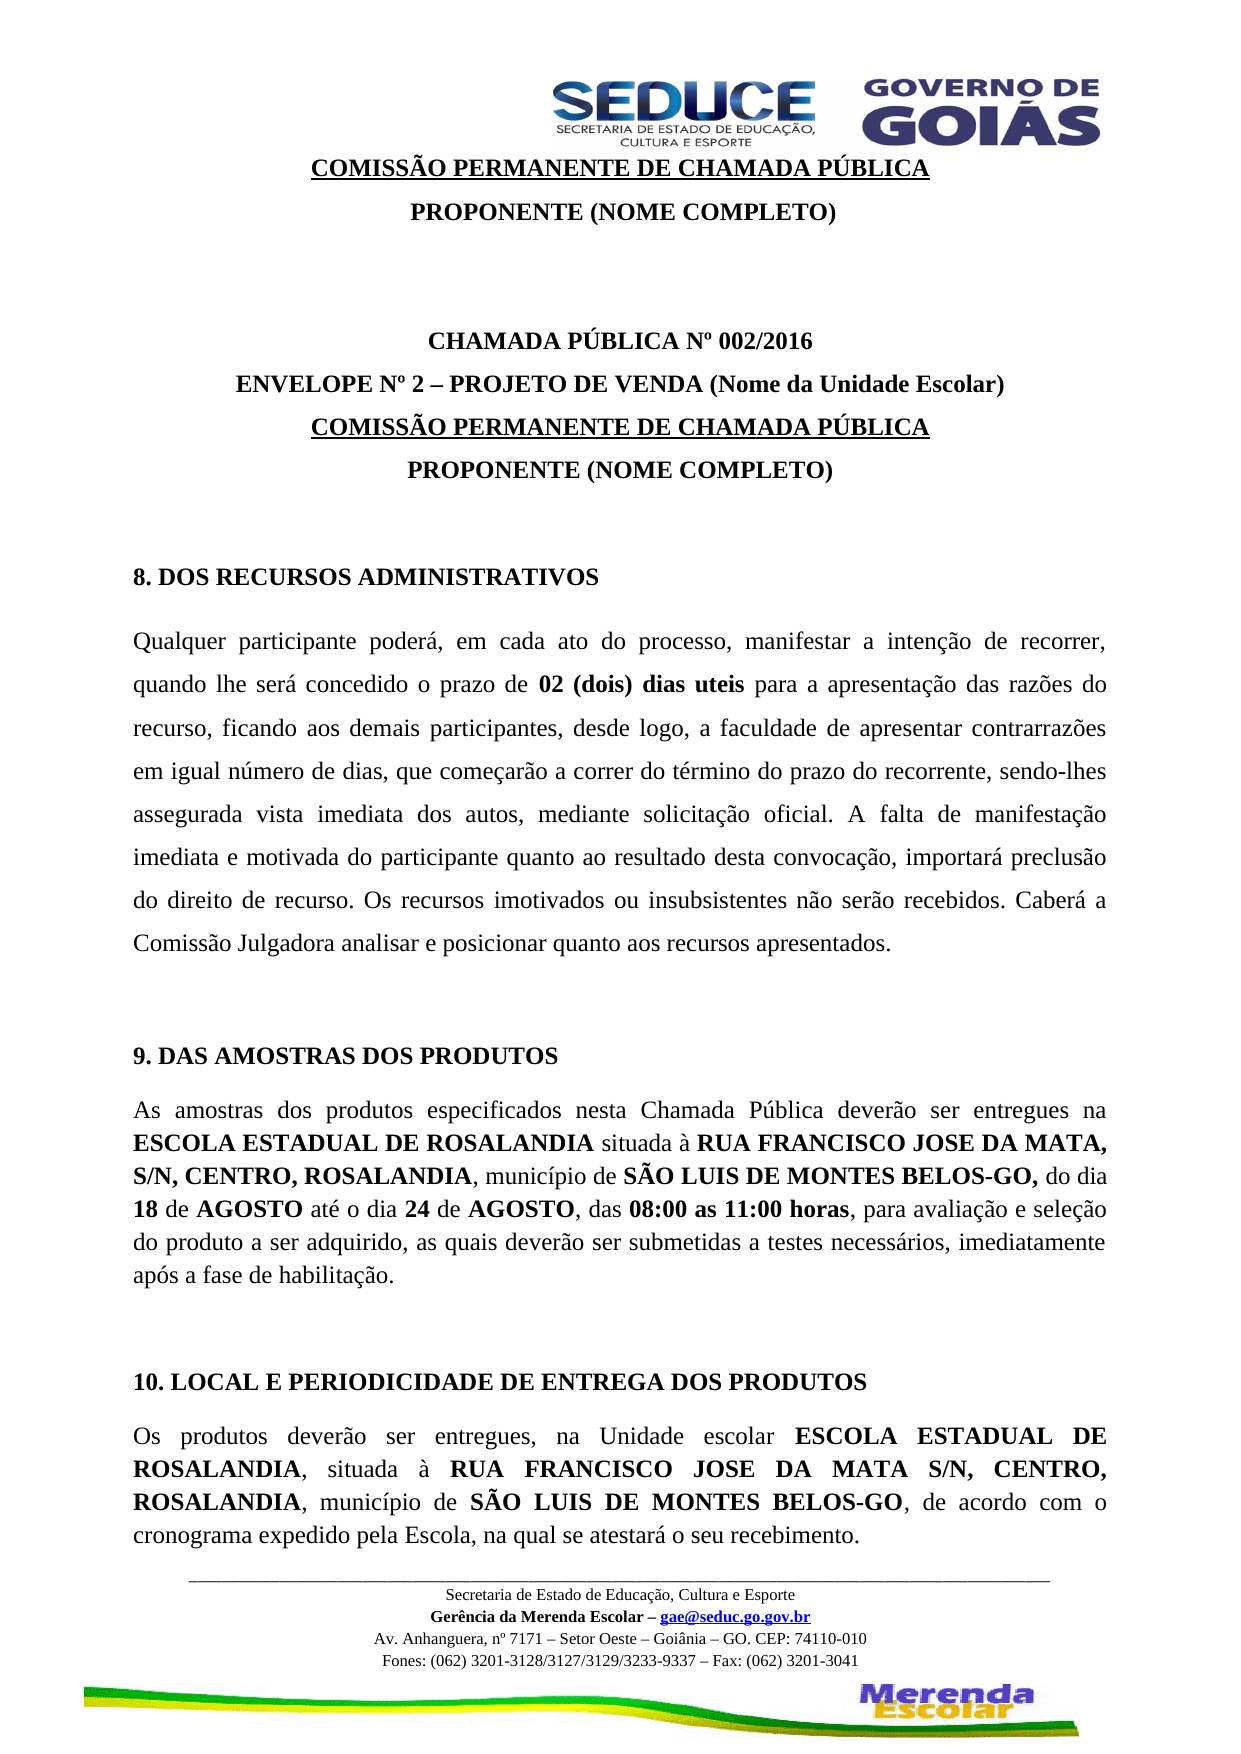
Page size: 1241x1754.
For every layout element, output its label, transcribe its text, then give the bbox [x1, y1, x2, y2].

text Qualquer participante poderá, em cada ato do processo, manifestar a intenção de recorrer, quando lhe será concedido o prazo de 02 (dois) dias uteis para a apresentação das razões do recurso, ficando aos demais participantes, desde logo, a faculdade de apresentar contrarrazões em igual número de dias, que começarão a correr do término do prazo do recorrente, sendo-lhes assegurada vista imediata dos autos, mediante solicitação oficial. A falta de manifestação imediata e motivada do participante quanto ao resultado desta convocação, importará preclusão do direito de recurso. Os recursos imotivados ou insubsistentes não serão recebidos. Caberá a Comissão Julgadora analisar e posicionar quanto aos recursos apresentados. [133, 626, 1107, 957]
text COMISSÃO PERMANENTE DE CHAMADA PÚBLICA [133, 153, 1107, 182]
text 8. DOS RECURSOS ADMINISTRATIVOS [133, 562, 1107, 591]
text 10. LOCAL E PERIODICIDADE DE ENTREGA DOS PRODUTOS [133, 1367, 1103, 1396]
text PROPONENTE (NOME COMPLETO) [133, 455, 1107, 484]
text Os produtos deverão ser entregues, na Unidade escolar ESCOLA ESTADUAL DE ROSALANDIA, situada à RUA FRANCISCO JOSE DA MATA S/N, CENTRO, ROSALANDIA, município de SÃO LUIS DE MONTES BELOS-GO, de acordo com o cronograma expedido pela Escola, na qual se atestará o seu recebimento. [133, 1421, 1107, 1549]
text ENVELOPE Nº 2 – PROJETO DE VENDA (Nome da Unidade Escolar) [133, 369, 1107, 398]
picture [552, 73, 1108, 154]
text 9. DAS AMOSTRAS DOS PRODUTOS [133, 1041, 1013, 1069]
text CHAMADA PÚBLICA Nº 002/2016 [133, 326, 1107, 355]
text As amostras dos produtos especificados nesta Chamada Pública deverão ser entregues na ESCOLA ESTADUAL DE ROSALANDIA situada à RUA FRANCISCO JOSE DA MATA, S/N, CENTRO, ROSALANDIA, município de SÃO LUIS DE MONTES BELOS-GO, do dia 18 de AGOSTO até o dia 24 de AGOSTO, das 08:00 as 11:00 horas, para avaliação e seleção do produto a ser adquirido, as quais deverão ser submetidas a testes necessários, imediatamente após a fase de habilitação. [133, 1095, 1107, 1288]
text PROPONENTE (NOME COMPLETO) [133, 197, 1107, 225]
text COMISSÃO PERMANENTE DE CHAMADA PÚBLICA [133, 412, 1107, 441]
